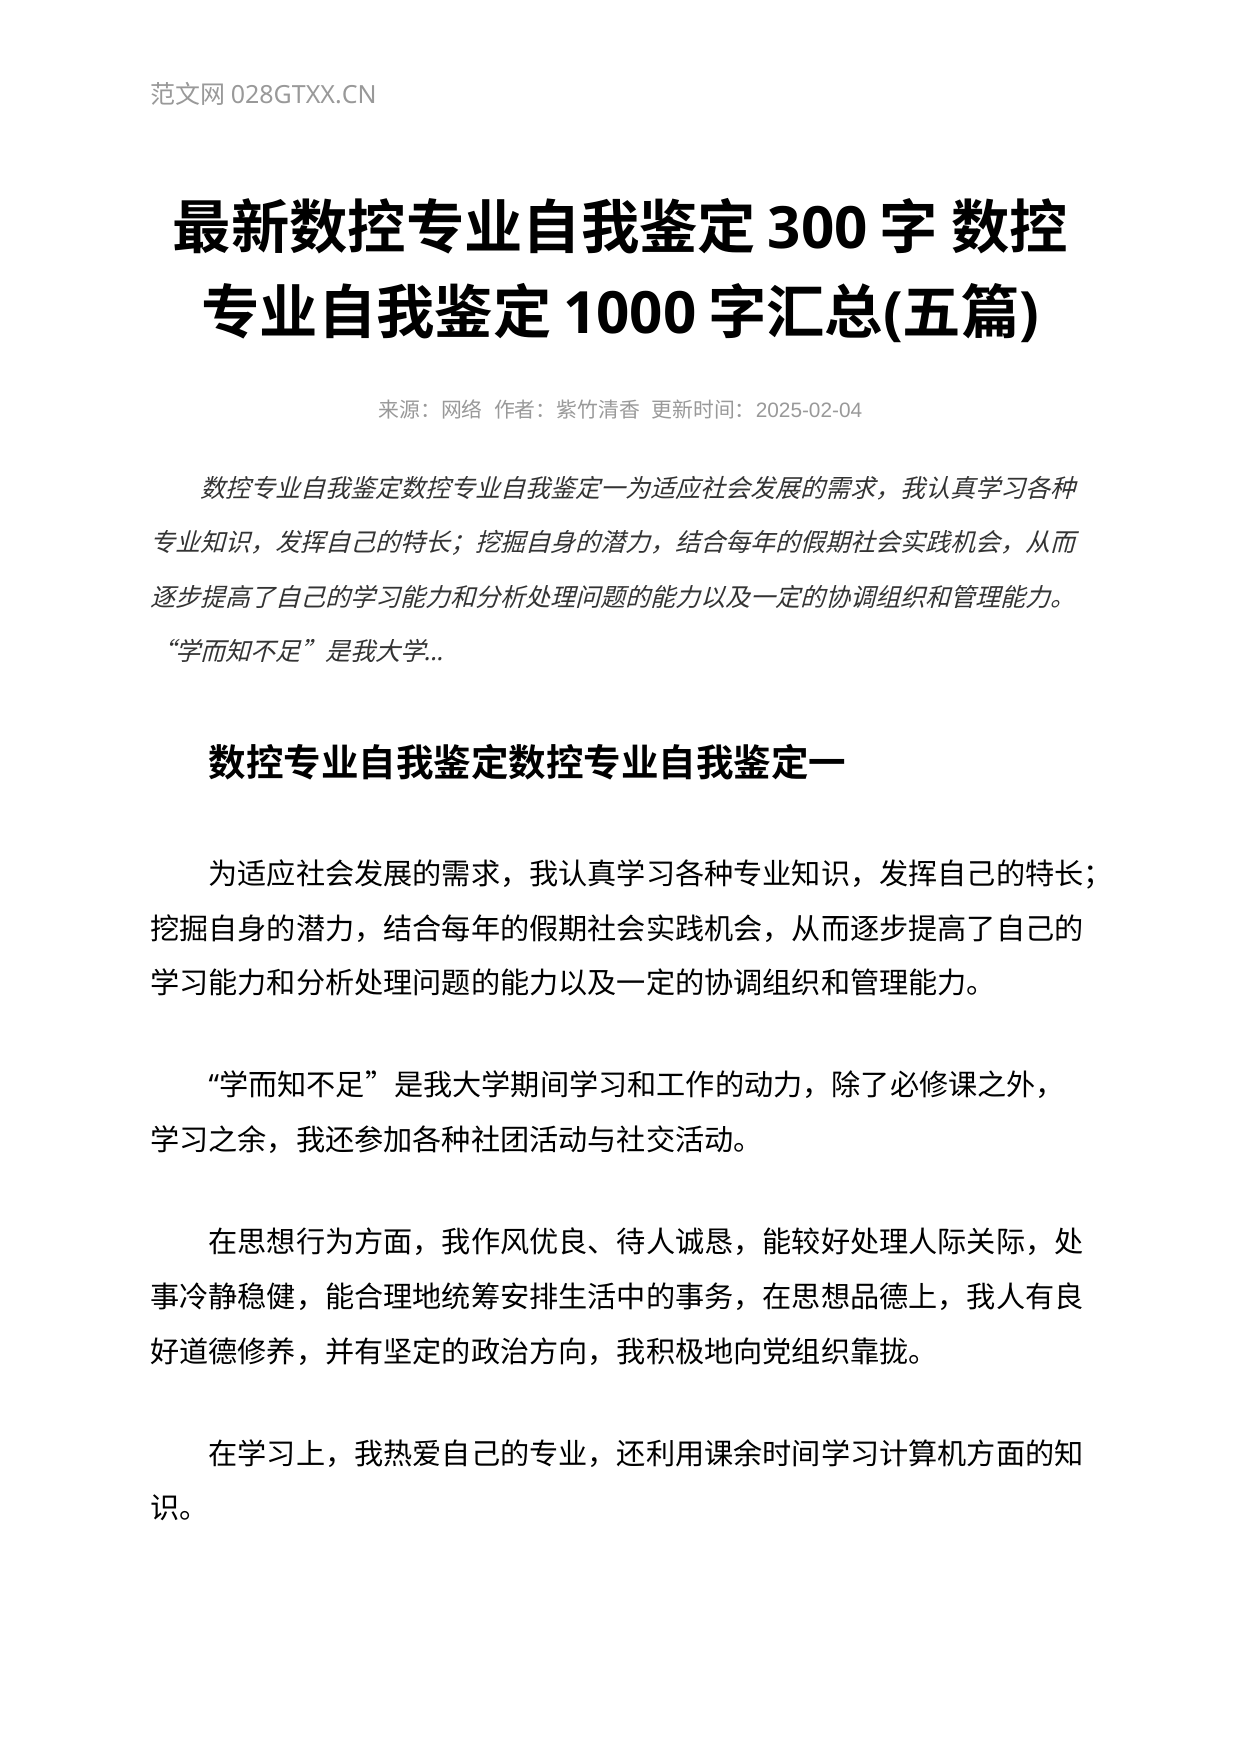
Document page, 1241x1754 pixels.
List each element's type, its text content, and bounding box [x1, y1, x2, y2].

text 来源：网络 作者：紫竹清香 更新时间：2025-02-04 [150, 398, 1090, 422]
text 数控专业自我鉴定数控专业自我鉴定一 [150, 733, 1090, 787]
text 在学习上，我热爱自己的专业，还利用课余时间学习计算机方面的知识。 [150, 1430, 1090, 1527]
text “学而知不足”是我大学期间学习和工作的动力，除了必修课之外，学习之余，我还参加各种社团活动与社交活动。 [150, 1062, 1090, 1159]
text 数控专业自我鉴定数控专业自我鉴定一为适应社会发展的需求，我认真学习各种专业知识，发挥自己的特长；挖掘自身的潜力，结合每年的假期社会实践机会，从而逐步提高了自己的学习能力和分析处理问题的能力以及一定的协调组织和管理能力。“学而知不足”是我大学... [150, 468, 1090, 668]
subtitle 最新数控专业自我鉴定300字 数控专业自我鉴定1000字汇总(五篇) [150, 181, 1090, 351]
text 在思想行为方面，我作风优良、待人诚恳，能较好处理人际关际，处事冷静稳健，能合理地统筹安排生活中的事务，在思想品德上，我人有良好道德修养，并有坚定的政治方向，我积极地向党组织靠拢。 [150, 1219, 1090, 1371]
text 为适应社会发展的需求，我认真学习各种专业知识，发挥自己的特长；挖掘自身的潜力，结合每年的假期社会实践机会，从而逐步提高了自己的学习能力和分析处理问题的能力以及一定的协调组织和管理能力。 [150, 850, 1090, 1002]
